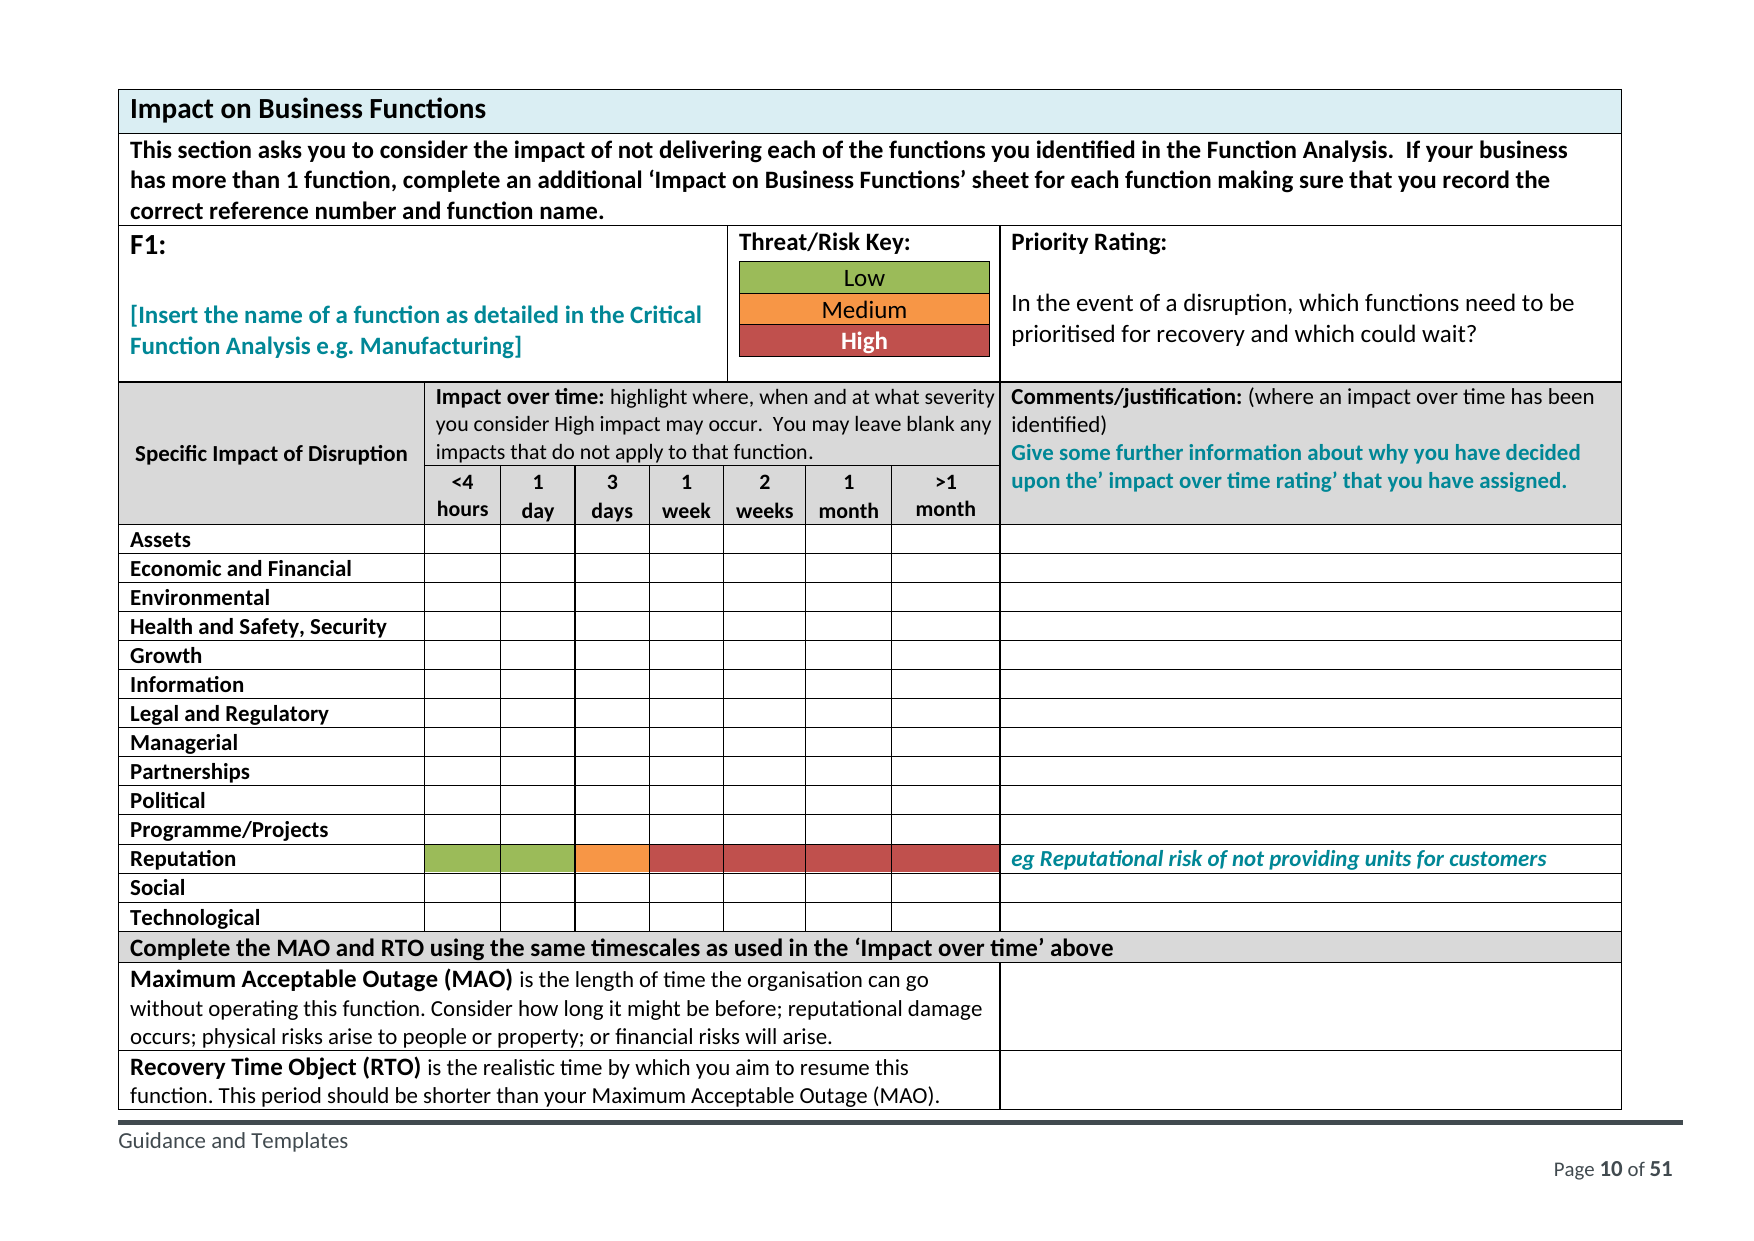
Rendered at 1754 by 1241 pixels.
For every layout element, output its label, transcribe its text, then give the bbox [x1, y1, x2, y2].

table_cell [806, 815, 891, 843]
table_cell [1001, 699, 1621, 727]
table_cell [724, 612, 805, 640]
table_cell Programme/Projects [119, 815, 424, 843]
table_cell [650, 554, 723, 582]
table_cell [501, 699, 574, 727]
table_cell [650, 525, 723, 553]
table_cell [724, 874, 805, 902]
table_cell [1001, 757, 1621, 785]
table_cell [892, 815, 999, 843]
table_cell 3 days [576, 466, 649, 524]
table_cell [892, 786, 999, 814]
table_cell Political [119, 786, 424, 814]
table_cell [892, 670, 999, 698]
table_cell [576, 786, 649, 814]
table_cell [892, 903, 999, 931]
table_cell Impact over time: highlight where, when and at what severity you consider High impact may occur. You may leave blank any impacts that do not apply to that function. [425, 383, 999, 465]
table_cell [501, 612, 574, 640]
table_cell [501, 670, 574, 698]
table_cell [724, 583, 805, 611]
table_cell Health and Safety, Security [119, 612, 424, 640]
table_cell <4 hours [425, 466, 500, 524]
table_cell [806, 874, 891, 902]
table_cell [501, 583, 574, 611]
table_cell [576, 699, 649, 727]
table_header Impact on Business Functions [119, 90, 1621, 133]
table_cell [576, 612, 649, 640]
table_cell [892, 554, 999, 582]
table_cell [425, 903, 500, 931]
table_cell [806, 554, 891, 582]
table_cell Economic and Financial [119, 554, 424, 582]
table_cell [425, 641, 500, 669]
table_cell Complete the MAO and RTO using the same timescales as used in the ‘Impact over time’ above [119, 932, 1621, 962]
table_cell [806, 612, 891, 640]
table_cell [806, 903, 891, 931]
table_cell Maximum Acceptable Outage (MAO) is the length of time the organisation can go without operating this function. Consider how long it might be before; reputational damage occurs; physical risks arise to people or property; or financial risks will arise. [119, 963, 999, 1050]
table_cell [501, 845, 574, 872]
table_cell [1001, 815, 1621, 843]
table_cell [576, 525, 649, 553]
table_cell [576, 583, 649, 611]
table_cell [425, 786, 500, 814]
table_cell [425, 845, 500, 872]
table_cell [425, 815, 500, 843]
table_cell [650, 641, 723, 669]
table_cell [650, 699, 723, 727]
table_cell [425, 757, 500, 785]
table_cell [650, 786, 723, 814]
table_cell Technological [119, 903, 424, 931]
table_cell eg Reputational risk of not providing units for customers [1001, 845, 1621, 872]
table_cell F1: [Insert the name of a function as detailed in the Critical Function Analysis e.g. Manufacturing] [119, 226, 727, 381]
table_cell Priority Rating: In the event of a disruption, which functions need to be prioritised for recovery and which could wait? [1001, 226, 1621, 381]
table_cell [806, 757, 891, 785]
table_cell [650, 815, 723, 843]
table_cell [425, 554, 500, 582]
table_cell [806, 670, 891, 698]
table_cell [1001, 963, 1621, 1050]
table_cell Recovery Time Object (RTO) is the realistic time by which you aim to resume this function. This period should be shorter than your Maximum Acceptable Outage (MAO). [119, 1051, 999, 1109]
table_cell Social [119, 874, 424, 902]
table_cell [724, 786, 805, 814]
table_cell [1001, 612, 1621, 640]
table_cell [501, 728, 574, 756]
table_cell [501, 815, 574, 843]
table_cell [806, 728, 891, 756]
table_cell [425, 699, 500, 727]
table_cell Threat/Risk Key: [728, 226, 999, 381]
table_cell [1001, 728, 1621, 756]
table_cell [1001, 874, 1621, 902]
table_cell This section asks you to consider the impact of not delivering each of the functions you identified in the Function Analysis. If your business has more than 1 function, complete an additional ‘Impact on Business Functions’ sheet for each function making sure that you record the correct reference number and function name. [119, 134, 1621, 225]
table_cell 1 week [650, 466, 723, 524]
table_cell [425, 728, 500, 756]
table_cell 1 month [806, 466, 891, 524]
table_cell Reputation [119, 845, 424, 872]
table_cell [501, 525, 574, 553]
table_cell >1 month [892, 466, 999, 524]
table_cell Managerial [119, 728, 424, 756]
table_cell [650, 728, 723, 756]
table_cell [501, 786, 574, 814]
table_cell [892, 845, 999, 872]
table_cell [724, 757, 805, 785]
table_cell [724, 728, 805, 756]
table_cell [650, 874, 723, 902]
table_cell Growth [119, 641, 424, 669]
table_cell [724, 554, 805, 582]
table_cell [892, 583, 999, 611]
table_cell [425, 670, 500, 698]
table_cell 2 weeks [724, 466, 805, 524]
table_cell Environmental [119, 583, 424, 611]
table_cell [501, 903, 574, 931]
table_cell [576, 874, 649, 902]
table_cell [724, 903, 805, 931]
table_cell [1001, 670, 1621, 698]
table_cell [724, 815, 805, 843]
table_cell [1001, 903, 1621, 931]
table_cell [892, 699, 999, 727]
table_cell [650, 670, 723, 698]
table_cell [650, 583, 723, 611]
table_cell [650, 903, 723, 931]
table_cell [892, 612, 999, 640]
table_cell [806, 641, 891, 669]
table_cell [1001, 583, 1621, 611]
table_cell [892, 874, 999, 902]
table_cell [1001, 1051, 1621, 1109]
table_cell [1001, 786, 1621, 814]
table_cell Legal and Regulatory [119, 699, 424, 727]
table_cell Information [119, 670, 424, 698]
table_cell [806, 699, 891, 727]
table_cell [650, 757, 723, 785]
table_cell [724, 699, 805, 727]
table_cell Comments/justification: (where an impact over time has been identified) Give some further information about why you have decided upon the’ impact over time rating’ that you have assigned. [1001, 383, 1621, 524]
table_cell [576, 845, 649, 872]
table_cell [501, 874, 574, 902]
table_cell [650, 612, 723, 640]
table_cell [576, 554, 649, 582]
table_cell [1001, 525, 1621, 553]
table_cell [576, 757, 649, 785]
table_cell [724, 641, 805, 669]
table_cell [724, 670, 805, 698]
table_cell [576, 903, 649, 931]
table_cell [425, 612, 500, 640]
table_cell Partnerships [119, 757, 424, 785]
table_cell [425, 874, 500, 902]
table_cell [650, 845, 723, 872]
table_cell [425, 525, 500, 553]
table_cell [576, 641, 649, 669]
table_cell [892, 525, 999, 553]
table_cell [806, 786, 891, 814]
table_cell [806, 845, 891, 872]
table_cell [892, 728, 999, 756]
table_cell Specific Impact of Disruption [119, 383, 424, 524]
table_cell [892, 641, 999, 669]
table_cell [501, 554, 574, 582]
table_cell [806, 525, 891, 553]
table_cell [724, 525, 805, 553]
table_cell [501, 757, 574, 785]
table_cell [892, 757, 999, 785]
table_cell [576, 815, 649, 843]
table_cell [1001, 554, 1621, 582]
table_cell [425, 583, 500, 611]
table_cell 1 day [501, 466, 574, 524]
table_cell [501, 641, 574, 669]
table_cell [576, 728, 649, 756]
table_cell [724, 845, 805, 872]
table_cell [1001, 641, 1621, 669]
table_cell Assets [119, 525, 424, 553]
table_cell [576, 670, 649, 698]
table_cell [806, 583, 891, 611]
